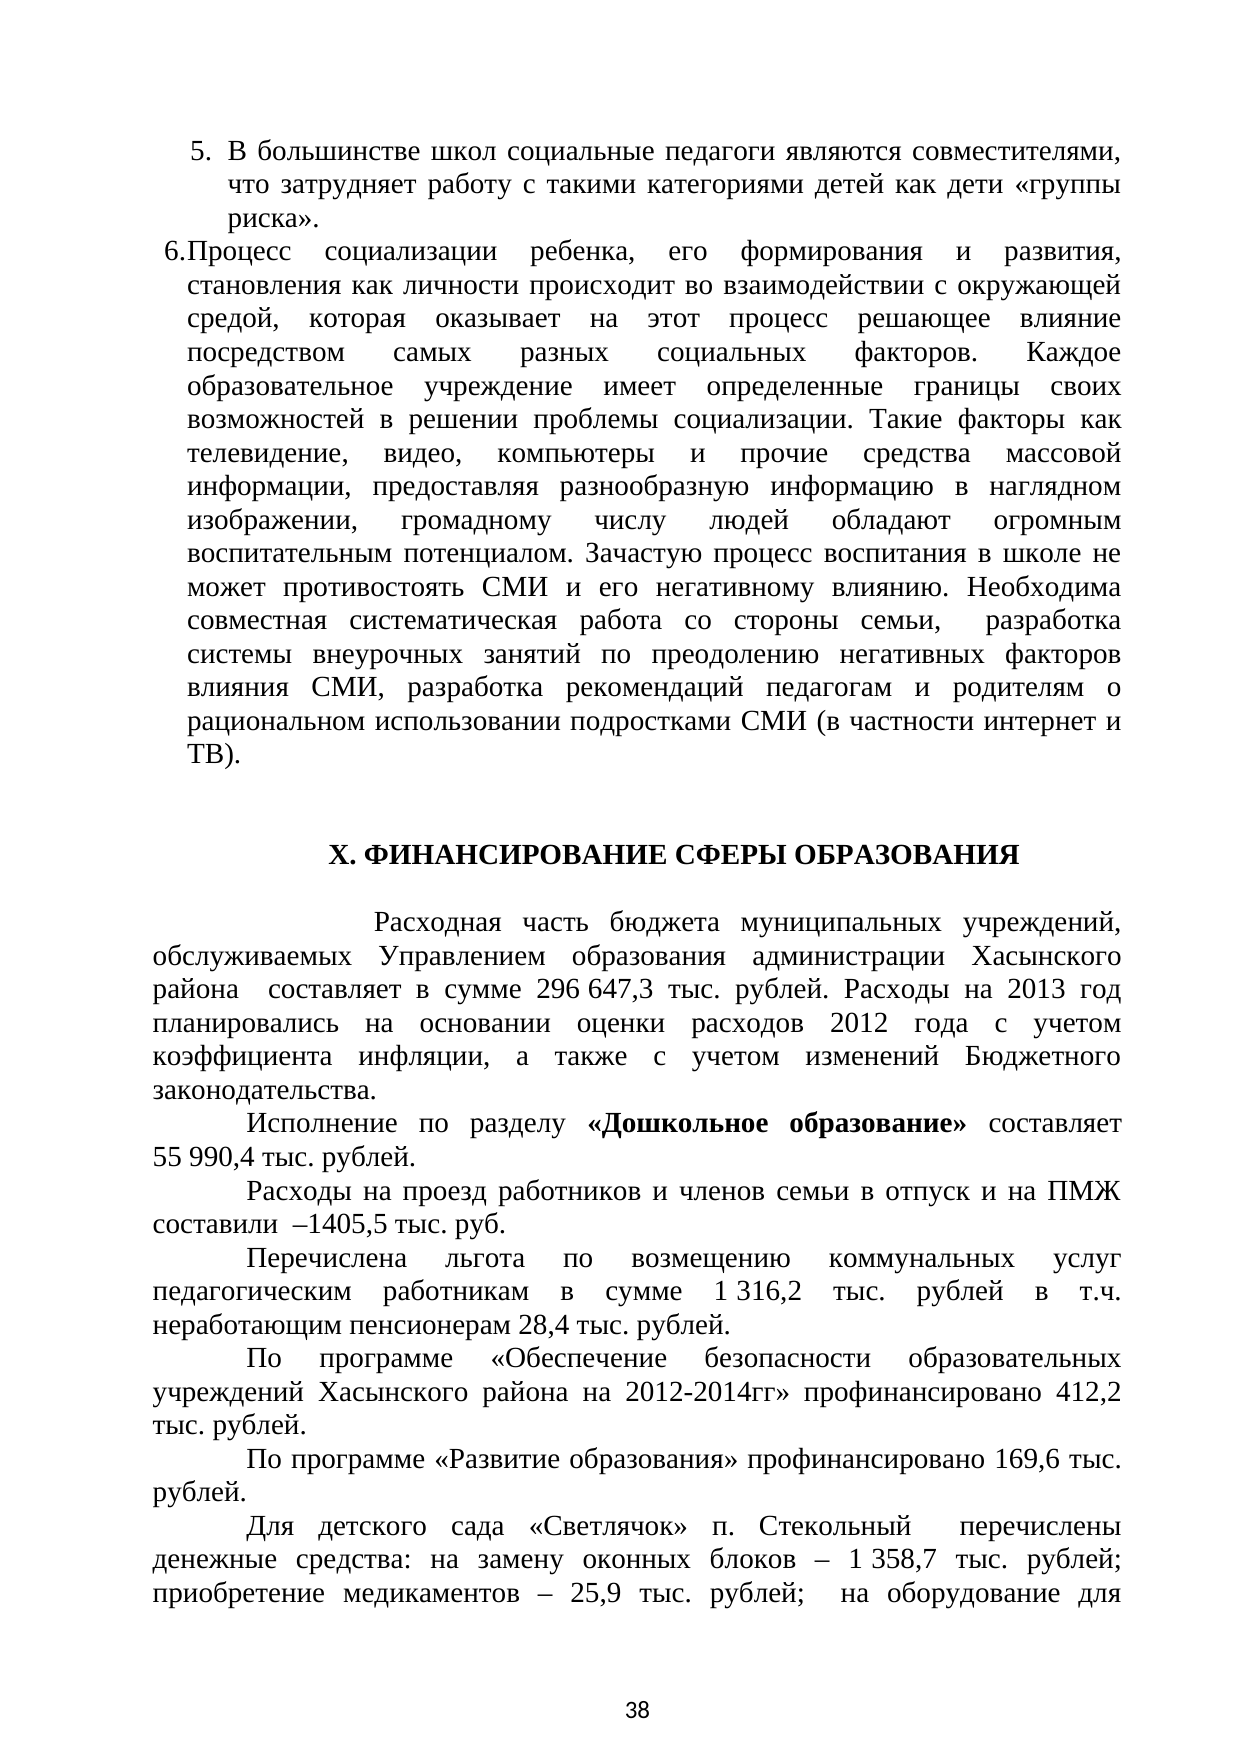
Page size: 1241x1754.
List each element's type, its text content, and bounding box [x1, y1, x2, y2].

text Расходная часть бюджета муниципальных учреждений, обслуживаемых Управлением образования администрации Хасынского района составляет в сумме 296 647,3 тыс. рублей. Расходы на 2013 год планировались на основании оценки расходов 2012 года с учетом коэффициента инфляции, а также с учетом изменений Бюджетного законодательства. [152, 904, 1122, 1106]
text Перечислена льгота по возмещению коммунальных услуг педагогическим работникам в сумме 1 316,2 тыс. рублей в т.ч. неработающим пенсионерам 28,4 тыс. рублей. [152, 1240, 1122, 1340]
list Процесс социализации ребенка, его формирования и развития, становления как личности происходит во взаимодействии с окружающей средой, которая оказывает на этот процесс решающее влияние посредством самых разных социальных факторов. Каждое образовательное учреждение имеет определенные границы своих возможностей в решении проблемы социализации. Такие факторы как телевидение, видео, компьютеры и прочие средства массовой информации, предоставляя разнообразную информацию в наглядном изображении, громадному числу людей обладают огромным воспитательным потенциалом. Зачастую процесс воспитания в школе не может противостоять СМИ и его негативному влиянию. Необходима совместная систематическая работа со стороны семьи, разработка системы внеурочных занятий по преодолению негативных факторов влияния СМИ, разработка рекомендаций педагогам и родителям о рациональном использовании подростками СМИ (в частности интернет и ТВ). [164, 233, 1122, 770]
text По программе «Развитие образования» профинансировано 169,6 тыс. рублей. [152, 1441, 1122, 1508]
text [152, 1508, 1122, 1609]
text Х. ФИНАНСИРОВАНИЕ СФЕРЫ ОБРАЗОВАНИЯ [152, 837, 1122, 871]
text По программе «Обеспечение безопасности образовательных учреждений Хасынского района на 2012-2014гг» профинансировано 412,2 тыс. рублей. [152, 1340, 1122, 1441]
text Исполнение по разделу «Дошкольное образование» составляет 55 990,4 тыс. рублей. [152, 1106, 1122, 1173]
text Расходы на проезд работников и членов семьи в отпуск и на ПМЖ составили –1405,5 тыс. руб. [152, 1173, 1122, 1240]
list В большинстве школ социальные педагоги являются совместителями, что затрудняет работу с такими категориями детей как дети «группы риска». [190, 133, 1122, 233]
